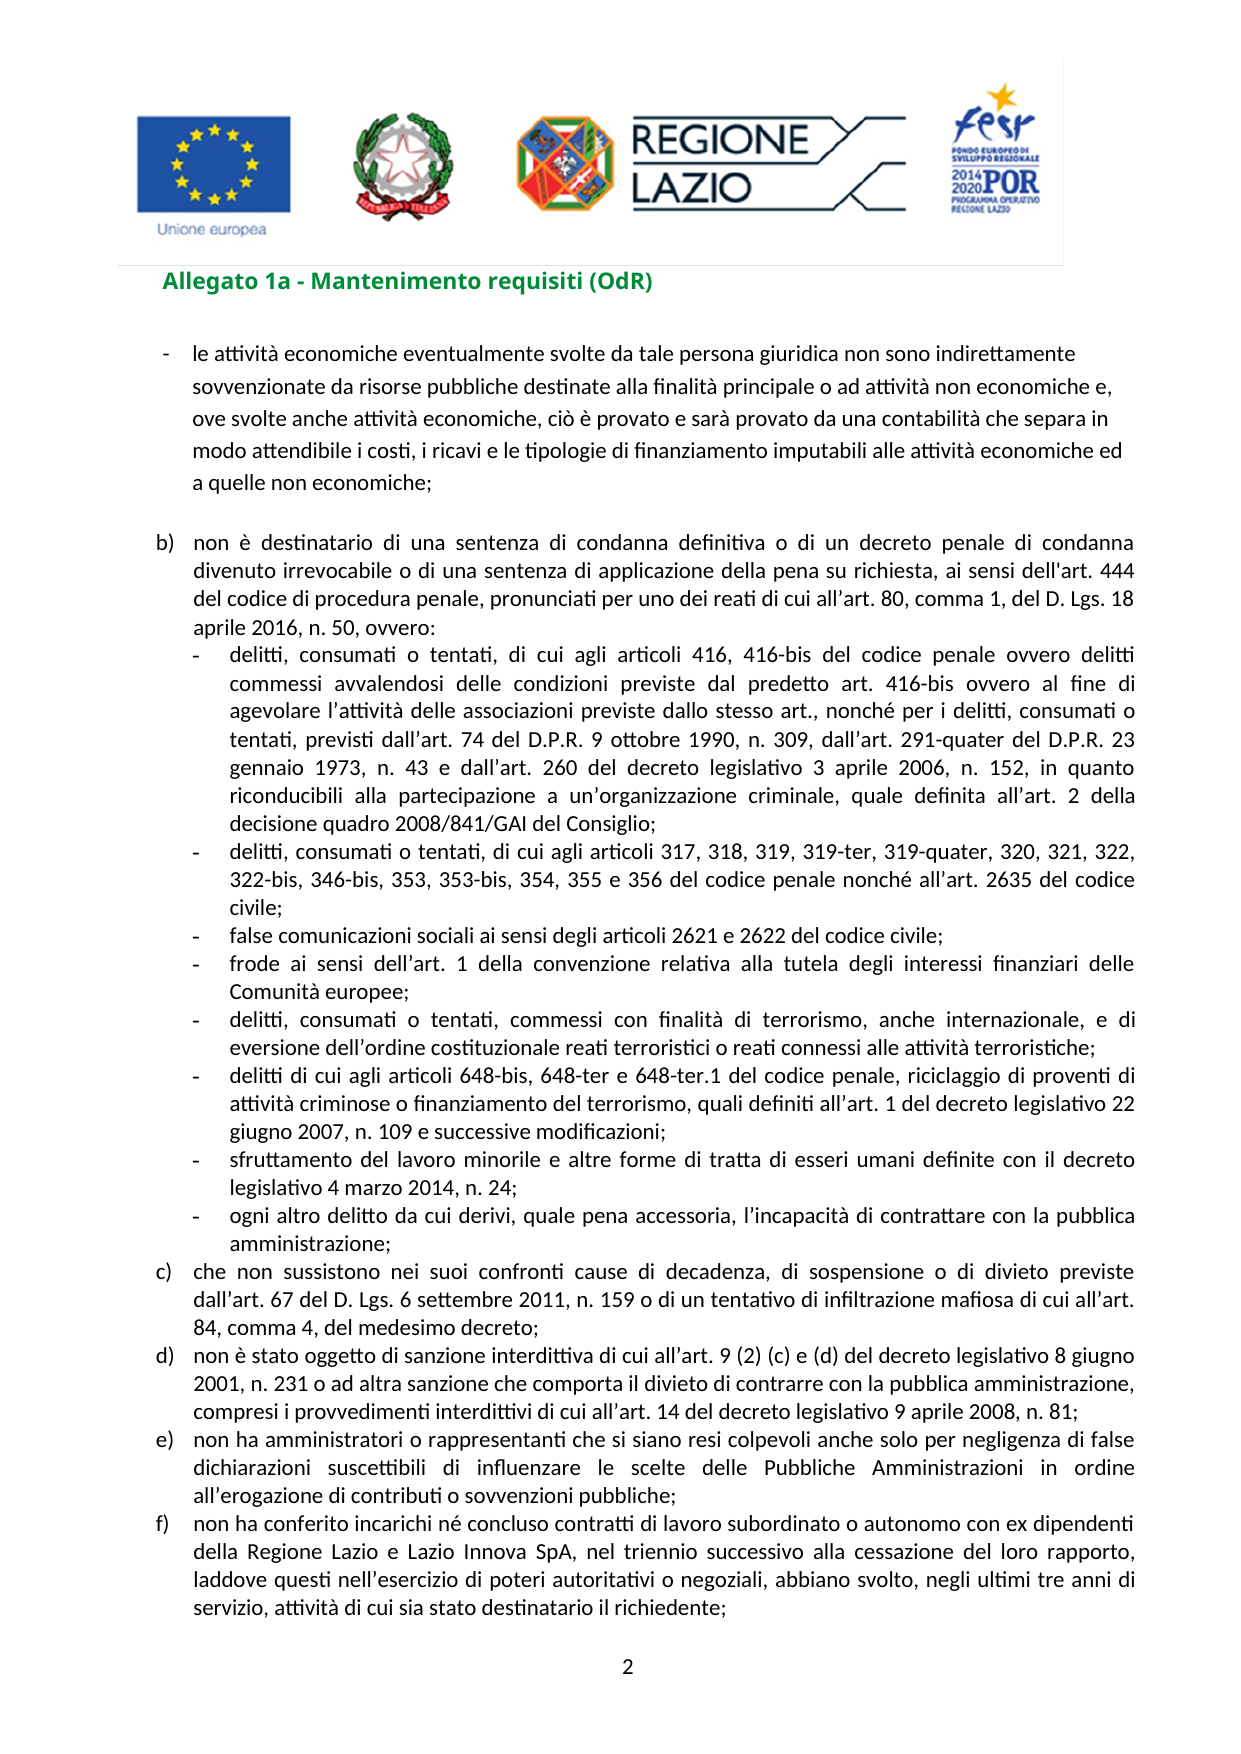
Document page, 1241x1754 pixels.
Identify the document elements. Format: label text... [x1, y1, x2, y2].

list non ha amministratori o rappresentanti che si siano resi colpevoli anche solo per negligenza di false dichiarazioni suscettibili di influenzare le scelte delle Pubbliche Amministrazioni in ordine all’erogazione di contributi o sovvenzioni pubbliche; [156, 1425, 1137, 1509]
list che non sussistono nei suoi confronti cause di decadenza, di sospensione o di divieto previste dall’art. 67 del D. Lgs. 6 settembre 2011, n. 159 o di un tentativo di infiltrazione mafiosa di cui all’art. 84, comma 4, del medesimo decreto; [156, 1257, 1137, 1341]
list delitti, consumati o tentati, commessi con finalità di terrorismo, anche internazionale, e di eversione dell’ordine costituzionale reati terroristici o reati connessi alle attività terroristiche; [192, 1005, 1137, 1061]
list false comunicazioni sociali ai sensi degli articoli 2621 e 2622 del codice civile; [192, 921, 1137, 949]
list sfruttamento del lavoro minorile e altre forme di tratta di esseri umani definite con il decreto legislativo 4 marzo 2014, n. 24; [192, 1145, 1137, 1201]
list delitti, consumati o tentati, di cui agli articoli 317, 318, 319, 319-ter, 319-quater, 320, 321, 322, 322-bis, 346-bis, 353, 353-bis, 354, 355 e 356 del codice penale nonché all’art. 2635 del codice civile; [192, 837, 1137, 921]
list non ha conferito incarichi né concluso contratti di lavoro subordinato o autonomo con ex dipendenti della Regione Lazio e Lazio Innova SpA, nel triennio successivo alla cessazione del loro rapporto, laddove questi nell’esercizio di poteri autoritativi o negoziali, abbiano svolto, negli ultimi tre anni di servizio, attività di cui sia stato destinatario il richiedente; [156, 1509, 1137, 1621]
list delitti, consumati o tentati, di cui agli articoli 416, 416-bis del codice penale ovvero delitti commessi avvalendosi delle condizioni previste dal predetto art. 416-bis ovvero al fine di agevolare l’attività delle associazioni previste dallo stesso art., nonché per i delitti, consumati o tentati, previsti dall’art. 74 del D.P.R. 9 ottobre 1990, n. 309, dall’art. 291-quater del D.P.R. 23 gennaio 1973, n. 43 e dall’art. 260 del decreto legislativo 3 aprile 2006, n. 152, in quanto riconducibili alla partecipazione a un’organizzazione criminale, quale definita all’art. 2 della decisione quadro 2008/841/GAI del Consiglio; [192, 641, 1137, 837]
list ogni altro delitto da cui derivi, quale pena accessoria, l’incapacità di contrattare con la pubblica amministrazione; [192, 1201, 1137, 1257]
list le attività economiche eventualmente svolte da tale persona giuridica non sono indirettamente sovvenzionate da risorse pubbliche destinate alla finalità principale o ad attività non economiche e, ove svolte anche attività economiche, ciò è provato e sarà provato da una contabilità che separa in modo attendibile i costi, i ricavi e le tipologie di finanziamento imputabili alle attività economiche ed a quelle non economiche; [162, 339, 1137, 496]
list non è destinatario di una sentenza di condanna definitiva o di un decreto penale di condanna divenuto irrevocabile o di una sentenza di applicazione della pena su richiesta, ai sensi dell'art. 444 del codice di procedura penale, pronunciati per uno dei reati di cui all’art. 80, comma 1, del D. Lgs. 18 aprile 2016, n. 50, ovvero: [156, 528, 1137, 641]
list non è stato oggetto di sanzione interdittiva di cui all’art. 9 (2) (c) e (d) del decreto legislativo 8 giugno 2001, n. 231 o ad altra sanzione che comporta il divieto di contrarre con la pubblica amministrazione, compresi i provvedimenti interdittivi di cui all’art. 14 del decreto legislativo 9 aprile 2008, n. 81; [156, 1341, 1137, 1425]
list delitti di cui agli articoli 648-bis, 648-ter e 648-ter.1 del codice penale, riciclaggio di proventi di attività criminose o finanziamento del terrorismo, quali definiti all’art. 1 del decreto legislativo 22 giugno 2007, n. 109 e successive modificazioni; [192, 1061, 1137, 1145]
list frode ai sensi dell’art. 1 della convenzione relativa alla tutela degli interessi finanziari delle Comunità europee; [192, 949, 1137, 1005]
picture [118, 59, 1064, 266]
